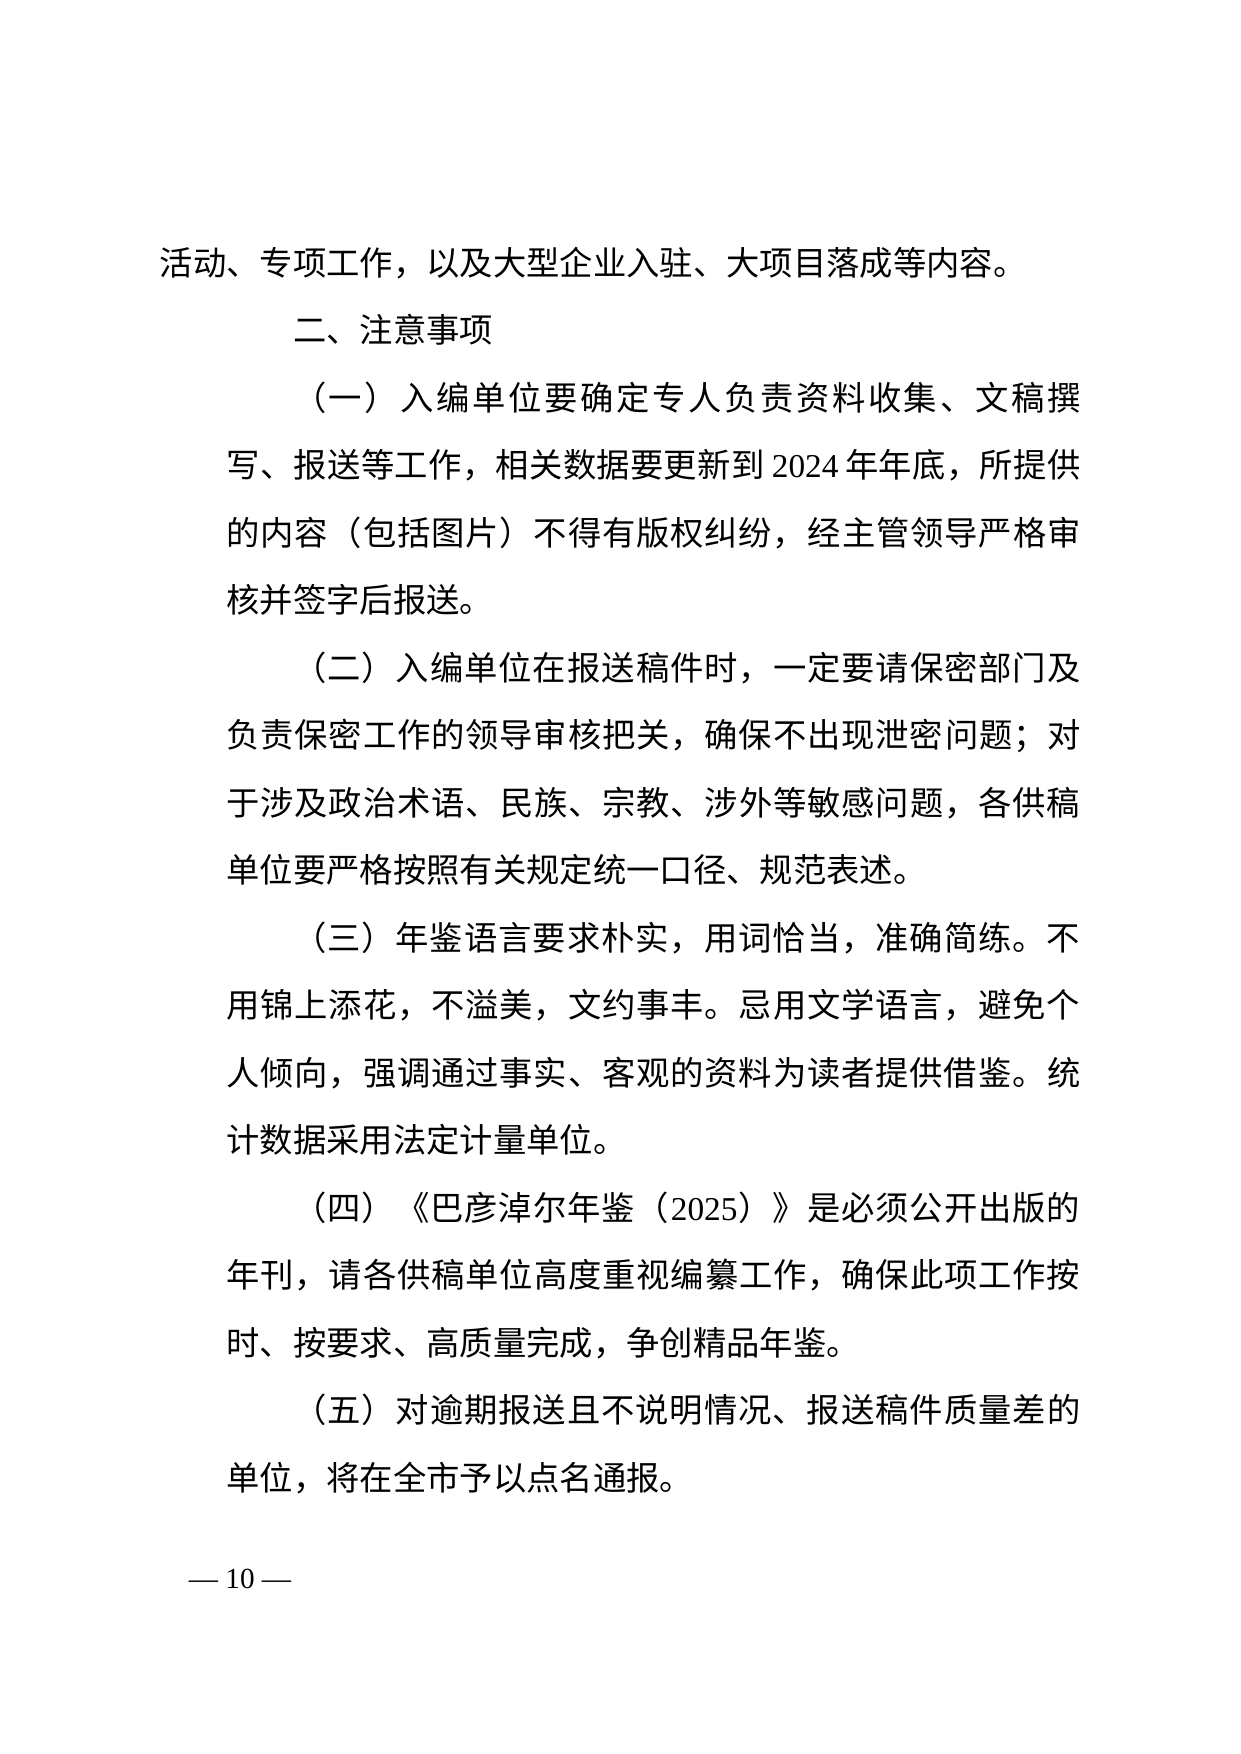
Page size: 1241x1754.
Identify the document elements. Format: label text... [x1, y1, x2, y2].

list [159, 227, 1081, 294]
text 二、注意事项 [226, 294, 1081, 362]
text （五）对逾期报送且不说明情况、报送稿件质量差的单位，将在全市予以点名通报。 [226, 1374, 1081, 1509]
text （三）年鉴语言要求朴实，用词恰当，准确简练。不用锦上添花，不溢美，文约事丰。忌用文学语言，避免个人倾向，强调通过事实、客观的资料为读者提供借鉴。统计数据采用法定计量单位。 [226, 1027, 1081, 1172]
text （三）年鉴语言要求朴实，用词恰当，准确简练。不用锦上添花，不溢美，文约事丰。忌用文学语言，避免个人倾向，强调通过事实、客观的资料为读者提供借鉴。统计数据采用法定计量单位。 [226, 902, 1081, 979]
text （一）入编单位要确定专人负责资料收集、文稿撰写、报送等工作，相关数据要更新到2024年年底，所提供的内容（包括图片）不得有版权纠纷，经主管领导严格审核并签字后报送。 [226, 362, 1081, 632]
text （四）《巴彦淖尔年鉴（2025）》是必须公开出版的年刊，请各供稿单位高度重视编纂工作，确保此项工作按时、按要求、高质量完成，争创精品年鉴。 [226, 1172, 1081, 1374]
text （二）入编单位在报送稿件时，一定要请保密部门及负责保密工作的领导审核把关，确保不出现泄密问题；对于涉及政治术语、民族、宗教、涉外等敏感问题，各供稿单位要严格按照有关规定统一口径、规范表述。 [226, 632, 1081, 902]
